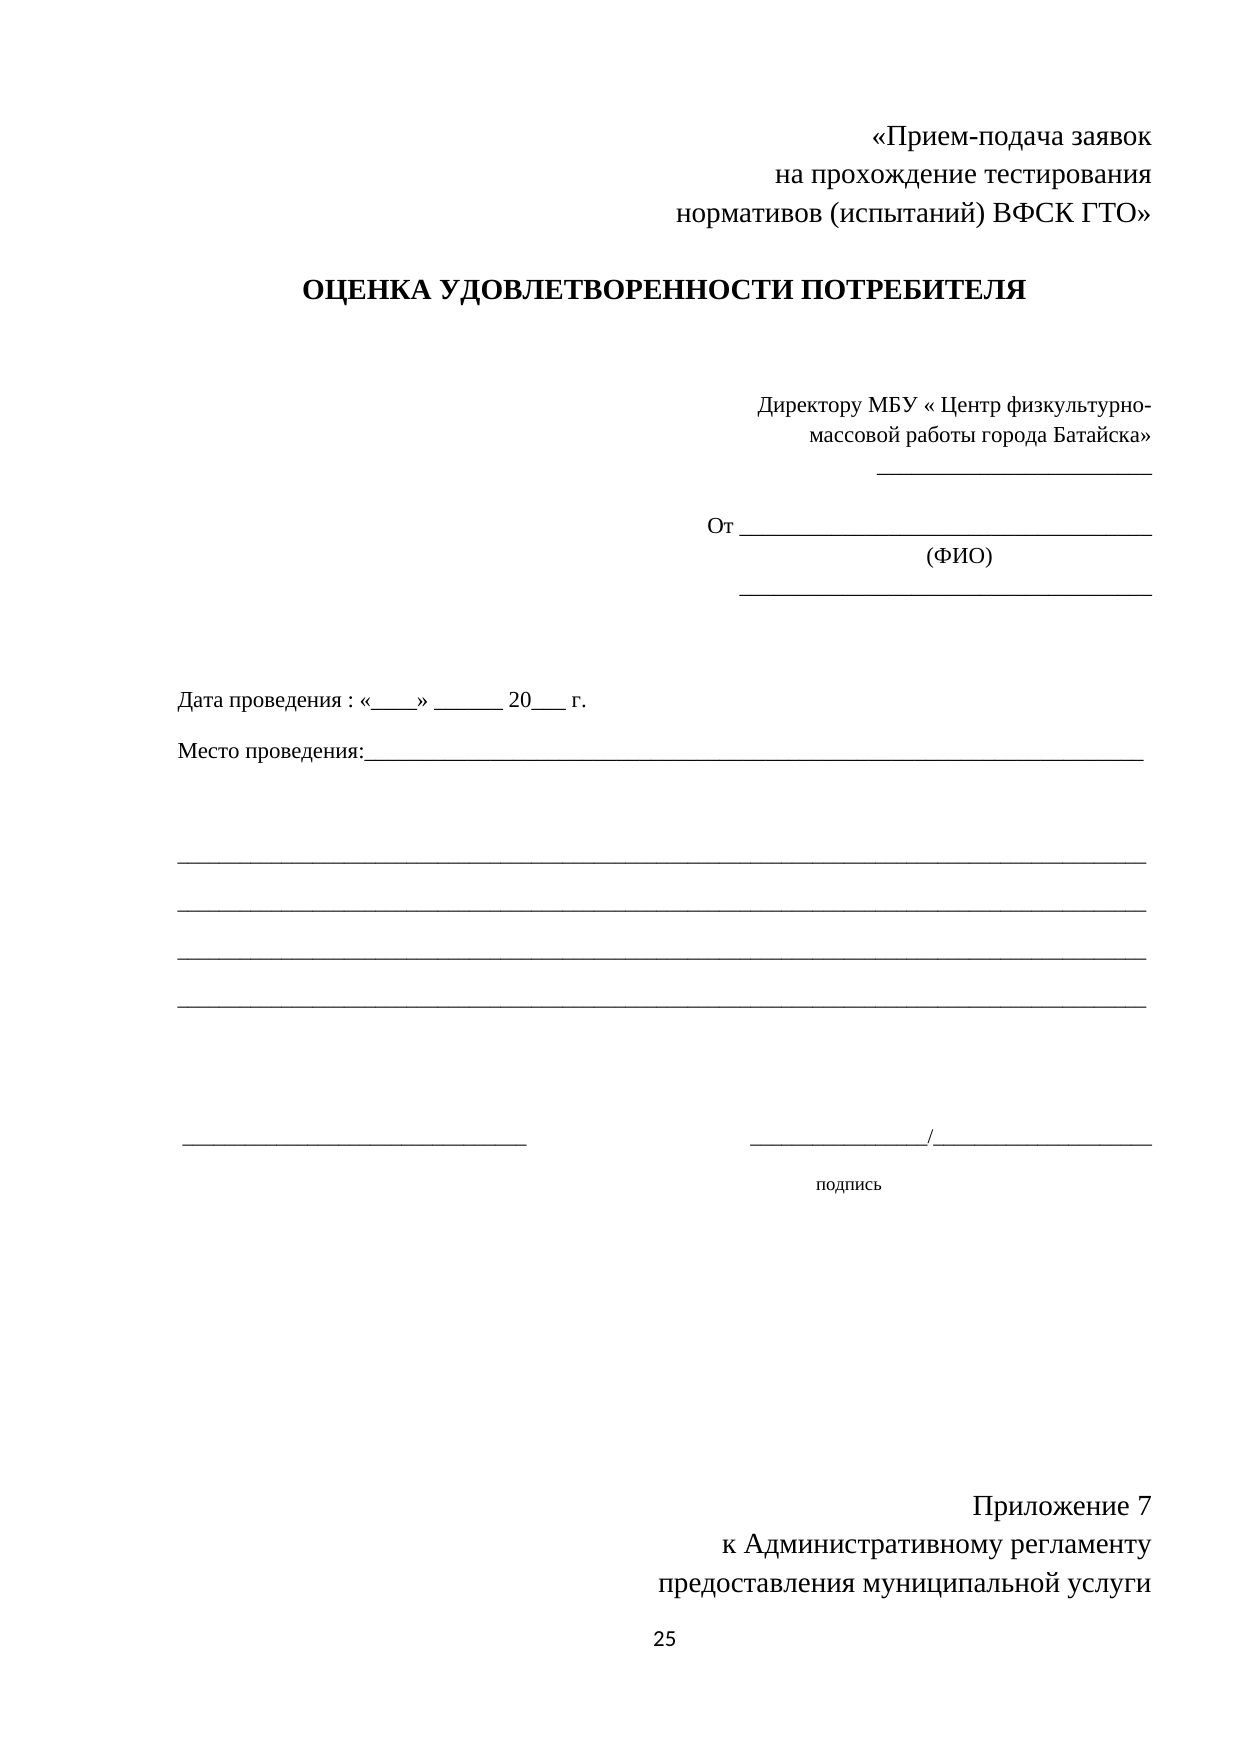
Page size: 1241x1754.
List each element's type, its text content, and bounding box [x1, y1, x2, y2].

text (ФИО) [693, 542, 1152, 568]
text Дата проведения : «____» ______ 20___ г. [177, 686, 1152, 712]
text ____________________________________________________________________________________________________________________________________________________________________________________________________________________________________________________________________________________________________________________________________________________________________________________ [177, 842, 1152, 1010]
text _________________________________ _________________/_____________________ [177, 1124, 1152, 1148]
text ОЦЕНКА УДОВЛЕТВОРЕННОСТИ ПОТРЕБИТЕЛЯ [177, 272, 1152, 306]
text подпись [472, 1172, 1152, 1194]
text к Административному регламенту [177, 1526, 1152, 1560]
text ________________________ [177, 451, 1152, 478]
text нормативов (испытаний) ВФСК ГТО» [177, 195, 1152, 229]
text ____________________________________ [177, 572, 1152, 599]
text на прохождение тестирования [177, 157, 1152, 190]
text предоставления муниципальной услуги [177, 1565, 1152, 1598]
text массовой работы города Батайска» [177, 421, 1152, 448]
text «Прием-подача заявок [177, 118, 1152, 152]
text Приложение 7 [177, 1488, 1152, 1521]
text Директору МБУ « Центр физкультурно- [177, 391, 1152, 417]
text От ____________________________________ [177, 512, 1152, 538]
text Место проведения:____________________________________________________________________ [177, 737, 1152, 763]
